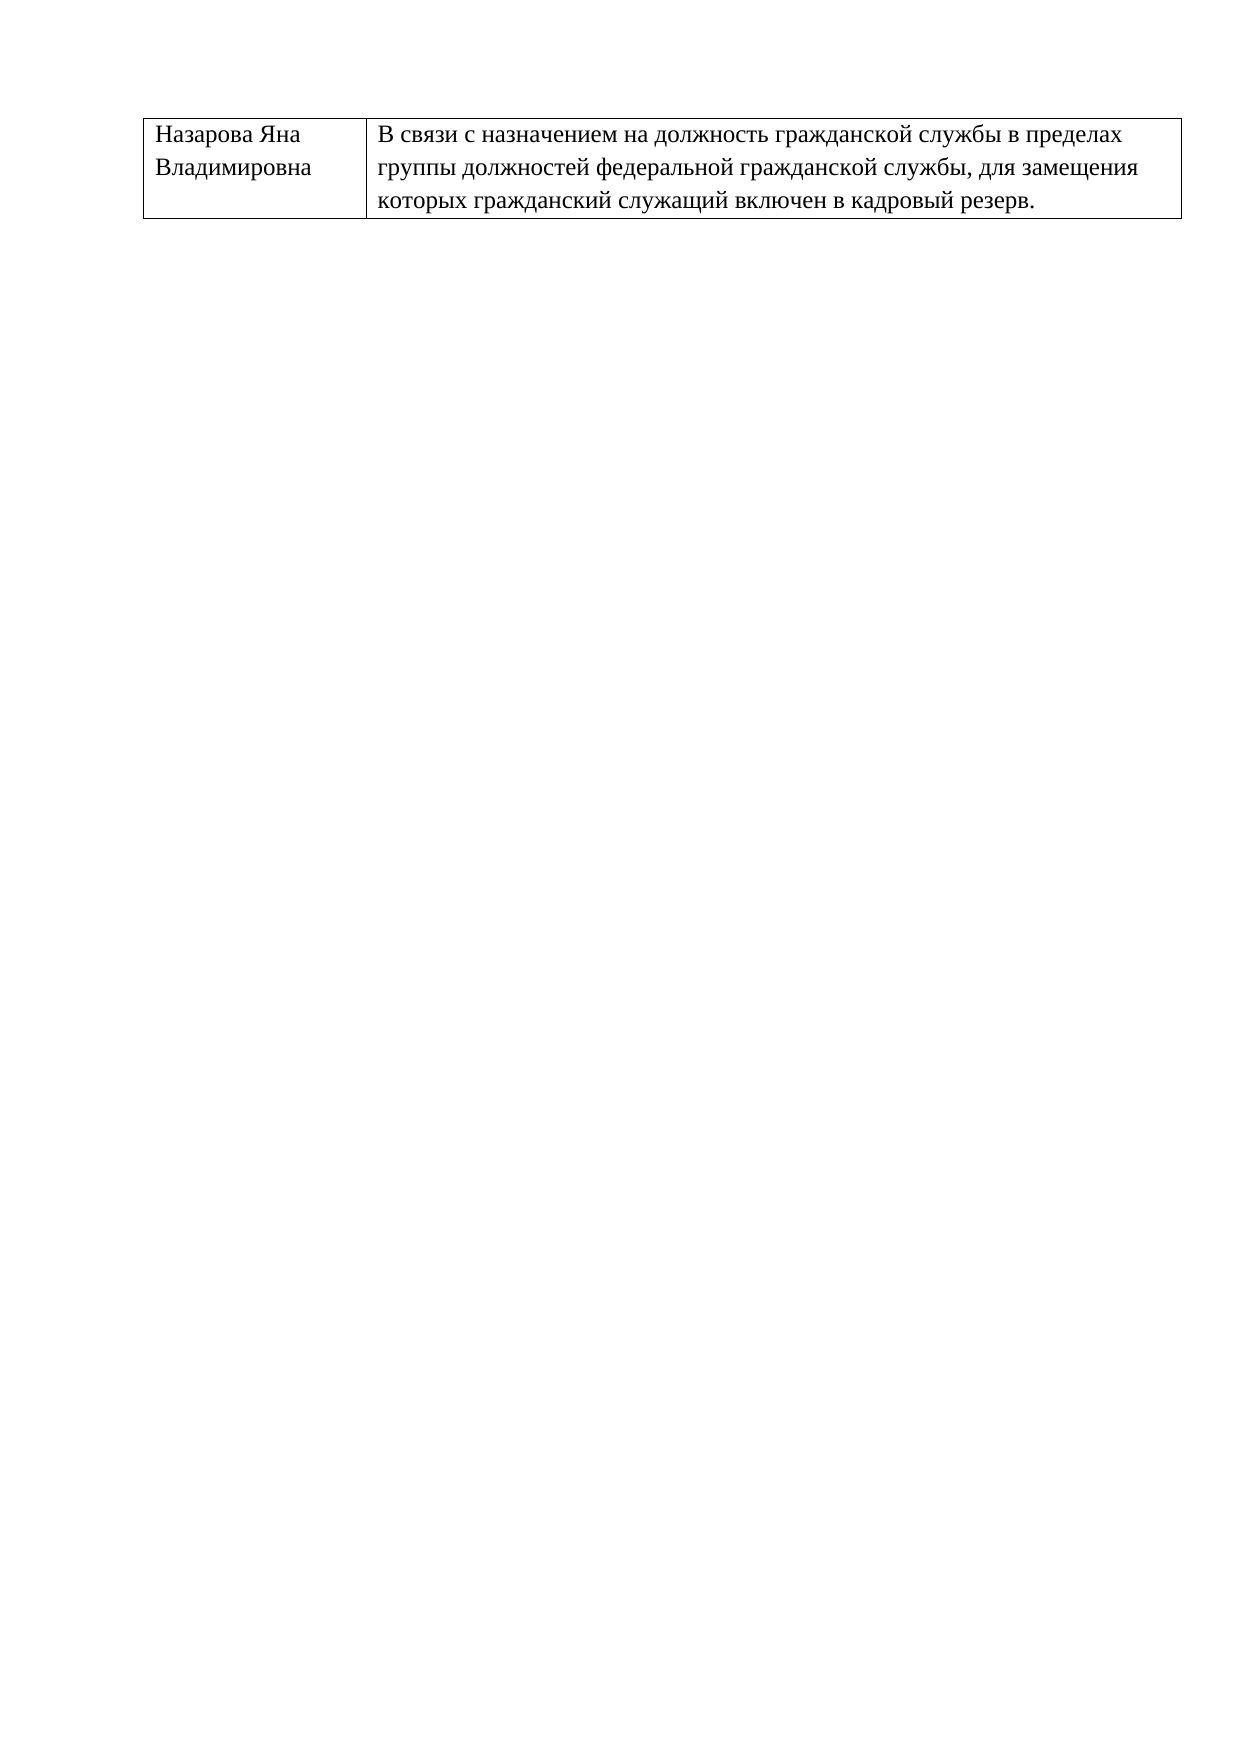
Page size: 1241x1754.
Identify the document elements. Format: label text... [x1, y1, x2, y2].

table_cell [367, 119, 1181, 218]
table_cell Назарова Яна Владимировна [144, 119, 366, 218]
